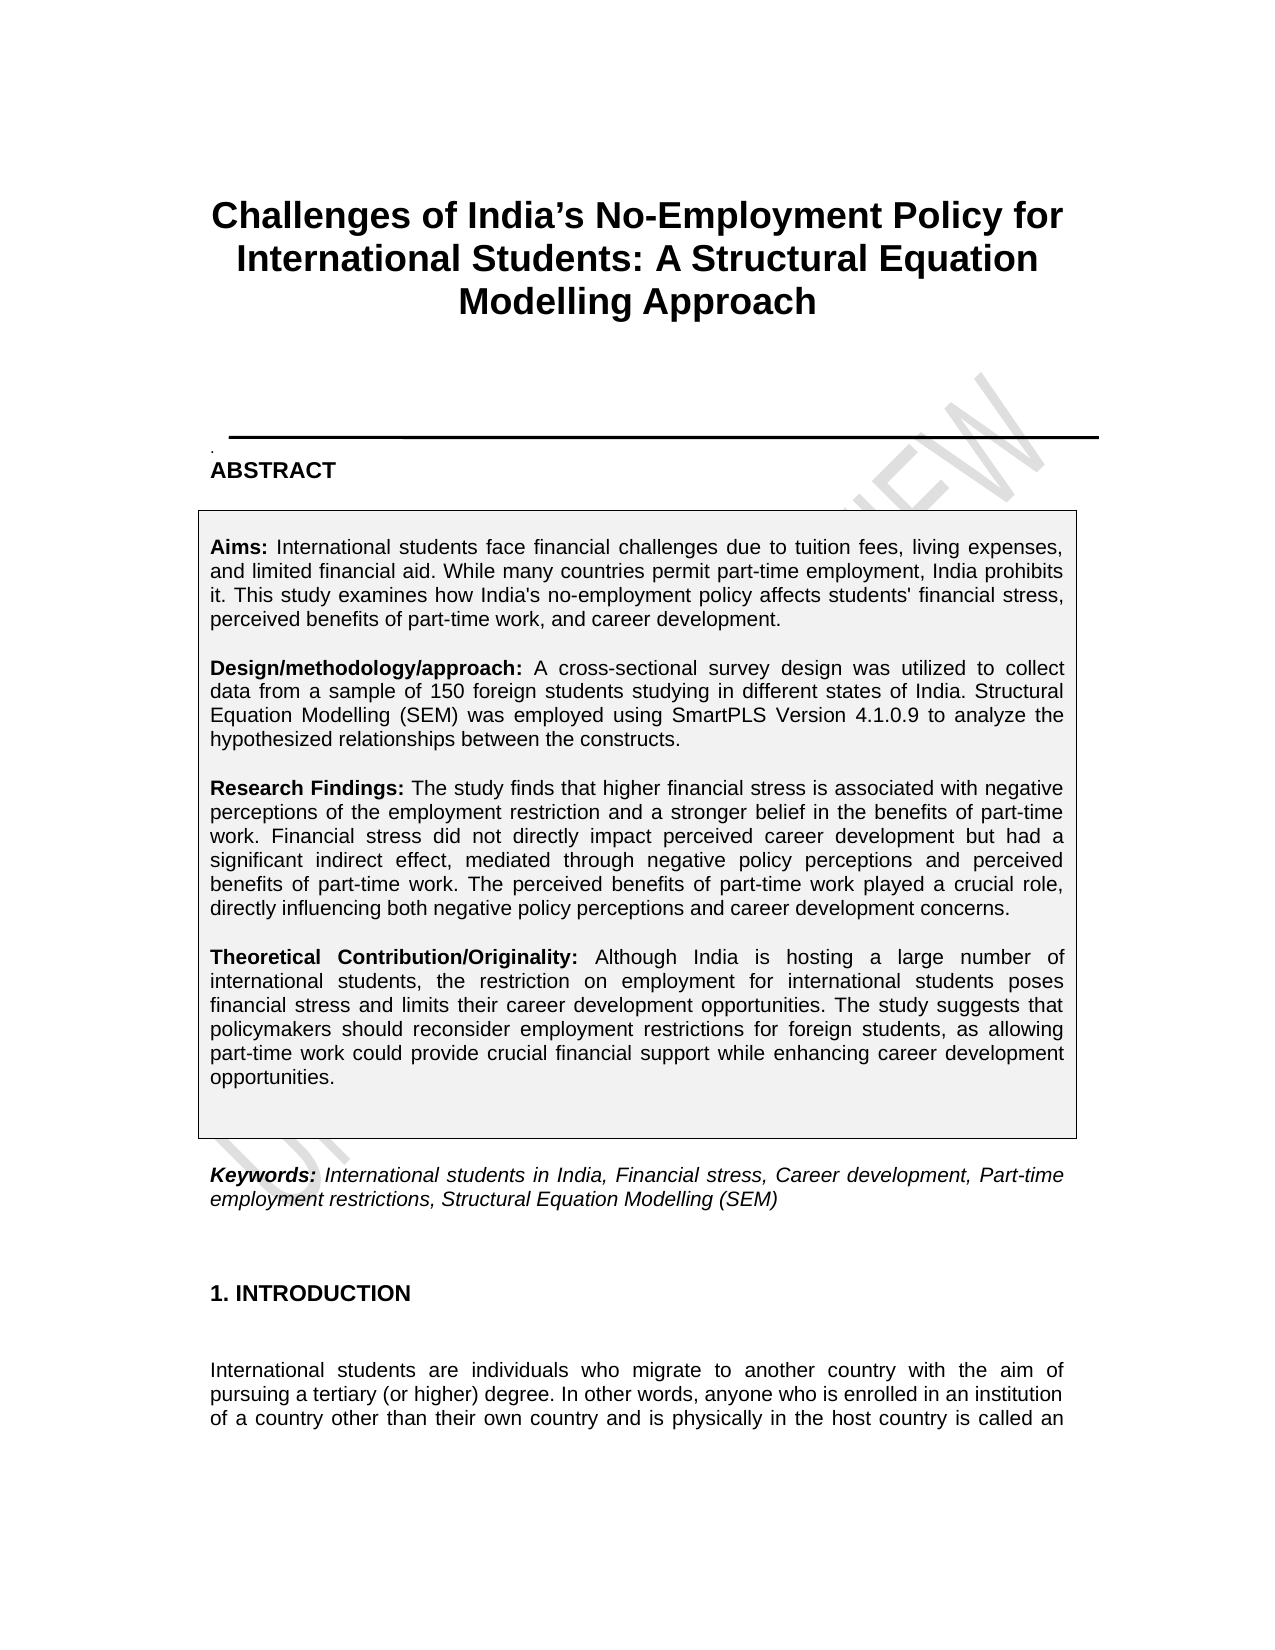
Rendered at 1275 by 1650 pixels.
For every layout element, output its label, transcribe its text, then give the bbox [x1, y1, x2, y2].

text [210, 1358, 1065, 1430]
text Challenges of India’s No-Employment Policy for International Students: A Structural Equation Modelling Approach [210, 193, 1065, 322]
text 1. INTRODUCTION [210, 1280, 1065, 1306]
text . [210, 437, 1065, 457]
text Keywords: International students in India, Financial stress, Career development, Part-time employment restrictions, Structural Equation Modelling (SEM) [210, 1163, 1065, 1211]
text ABSTRACT [210, 457, 1065, 483]
table_header Aims: International students face financial challenges due to tuition fees, living expenses, and limited financial aid. While many countries permit part-time employment, India prohibits it. This study examines how India's no-employment policy affects students' financial stress, perceived benefits of part-time work, and career development. Design/methodology/approach: A cross-sectional survey design was utilized to collect data from a sample of 150 foreign students studying in different states of India. Structural Equation Modelling (SEM) was employed using SmartPLS Version 4.1.0.9 to analyze the hypothesized relationships between the constructs. Research Findings: The study finds that higher financial stress is associated with negative perceptions of the employment restriction and a stronger belief in the benefits of part-time work. Financial stress did not directly impact perceived career development but had a significant indirect effect, mediated through negative policy perceptions and perceived benefits of part-time work. The perceived benefits of part-time work played a crucial role, directly influencing both negative policy perceptions and career development concerns. Theoretical Contribution/Originality: Although India is hosting a large number of international students, the restriction on employment for international students poses financial stress and limits their career development opportunities. The study suggests that policymakers should reconsider employment restrictions for foreign students, as allowing part-time work could provide crucial financial support while enhancing career development opportunities. [199, 511, 1076, 1138]
